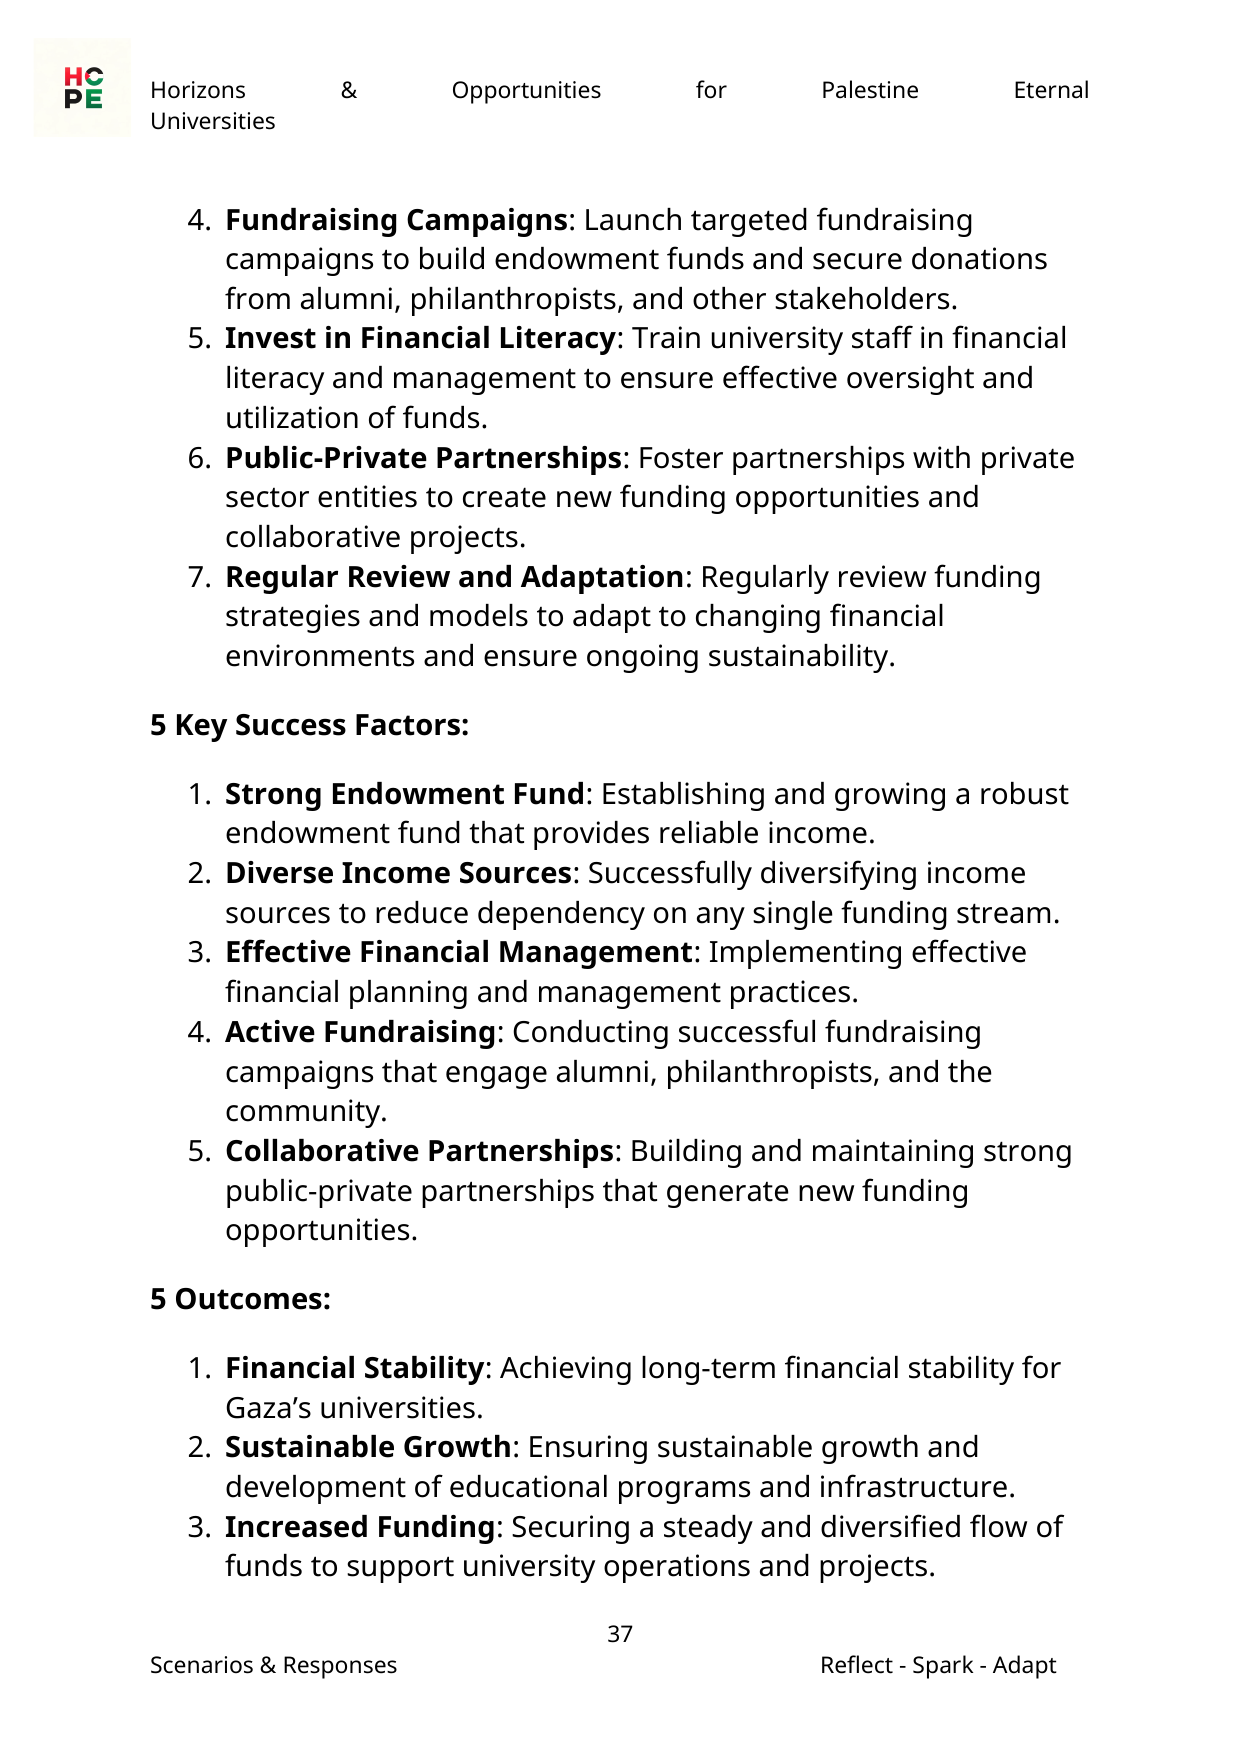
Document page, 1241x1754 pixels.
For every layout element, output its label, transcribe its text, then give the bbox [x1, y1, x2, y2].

list Financial Stability: Achieving long-term financial stability for Gaza’s universities. [187, 1347, 1090, 1427]
text 5 Key Success Factors: [150, 704, 1090, 744]
picture [33, 38, 132, 137]
list Effective Financial Management: Implementing effective financial planning and management practices. [187, 932, 1090, 1011]
list Strong Endowment Fund: Establishing and growing a robust endowment fund that provides reliable income. [187, 773, 1090, 852]
text 5 Outcomes: [150, 1278, 1090, 1318]
list Diverse Income Sources: Successfully diversifying income sources to reduce dependency on any single funding stream. [187, 852, 1090, 932]
list Public-Private Partnerships: Foster partnerships with private sector entities to create new funding opportunities and collaborative projects. [187, 437, 1090, 556]
list Fundraising Campaigns: Launch targeted fundraising campaigns to build endowment funds and secure donations from alumni, philanthropists, and other stakeholders. [187, 199, 1090, 318]
list Invest in Financial Literacy: Train university staff in financial literacy and management to ensure effective oversight and utilization of funds. [187, 318, 1090, 437]
list Active Fundraising: Conducting successful fundraising campaigns that engage alumni, philanthropists, and the community. [187, 1011, 1090, 1130]
list Increased Funding: Securing a steady and diversified flow of funds to support university operations and projects. [187, 1506, 1090, 1585]
list Collaborative Partnerships: Building and maintaining strong public-private partnerships that generate new funding opportunities. [187, 1130, 1090, 1249]
list Regular Review and Adaptation: Regularly review funding strategies and models to adapt to changing financial environments and ensure ongoing sustainability. [187, 556, 1090, 675]
list Sustainable Growth: Ensuring sustainable growth and development of educational programs and infrastructure. [187, 1427, 1090, 1506]
